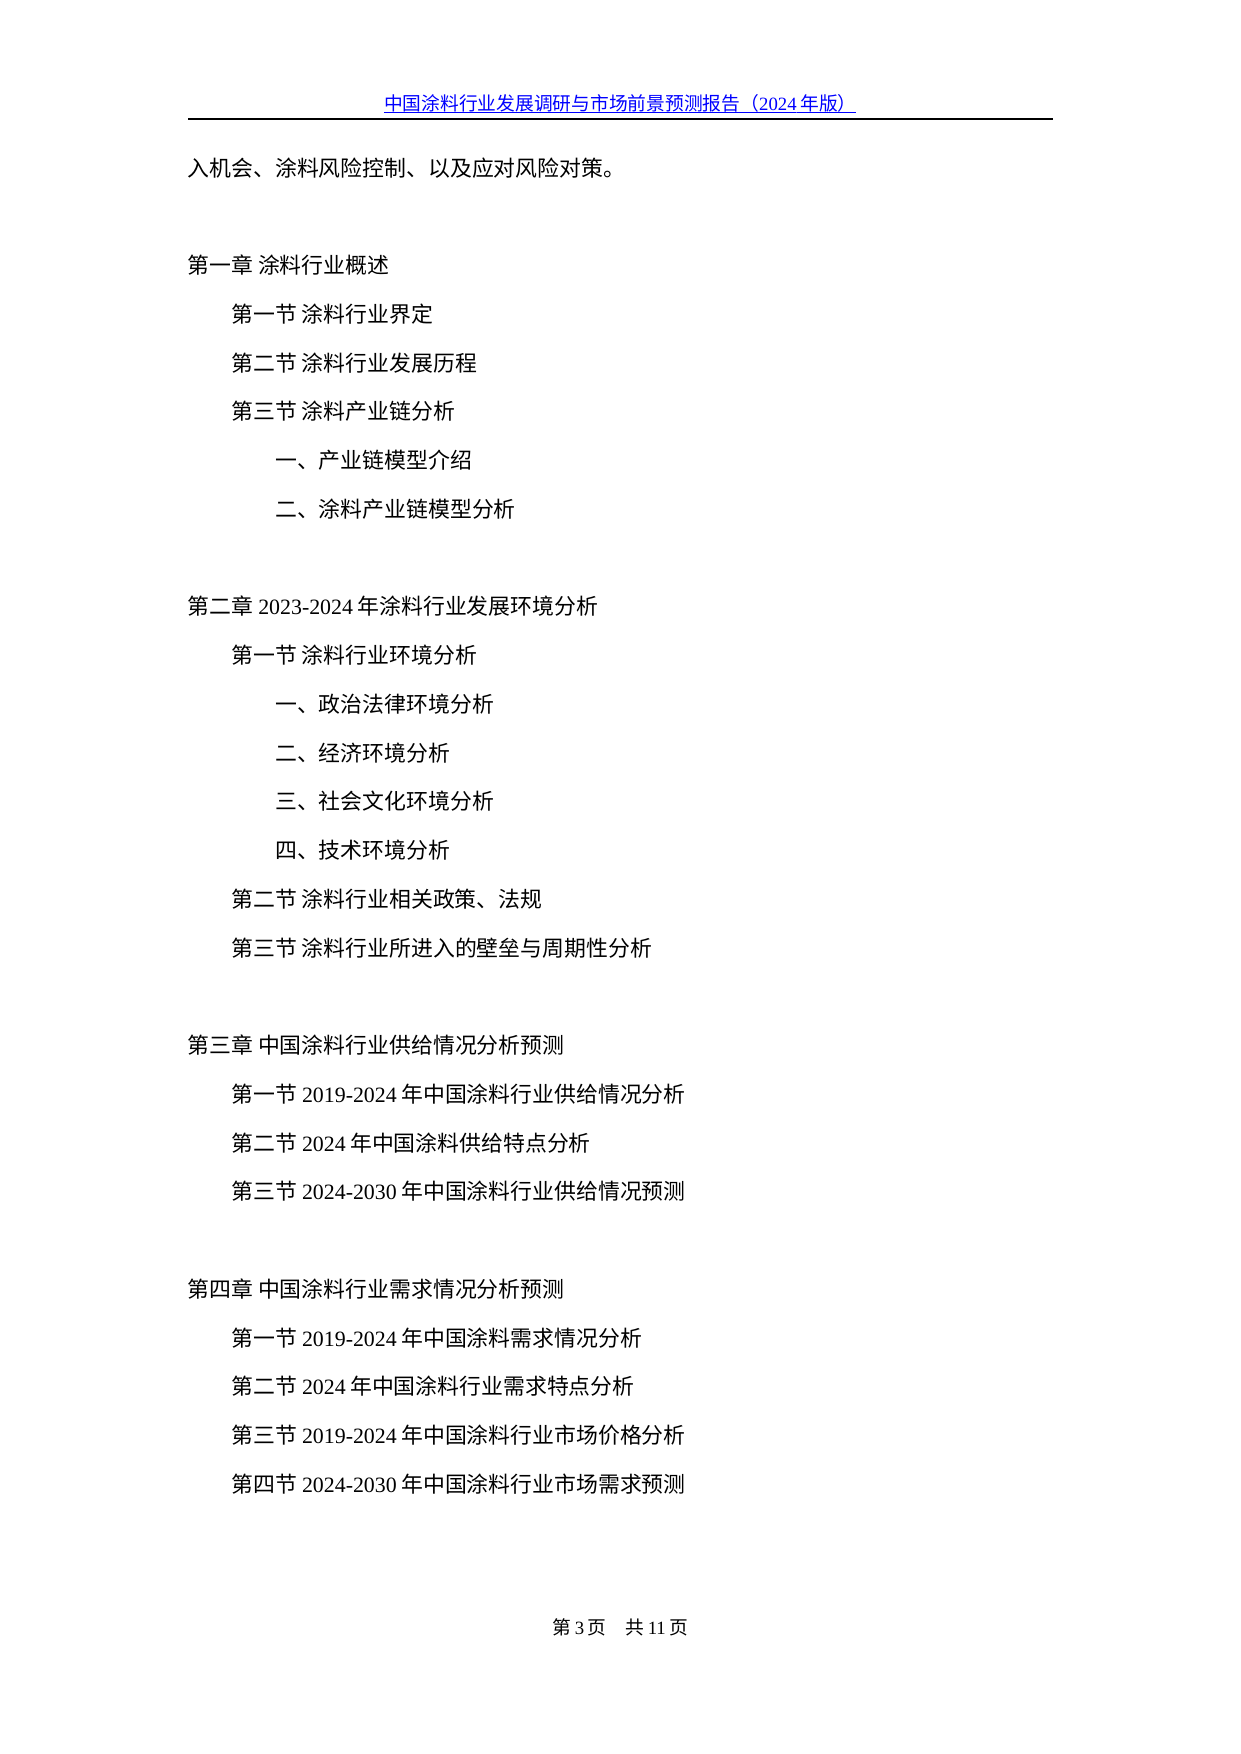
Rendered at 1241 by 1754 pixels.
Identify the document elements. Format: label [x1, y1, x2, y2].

text [187, 150, 1053, 1499]
